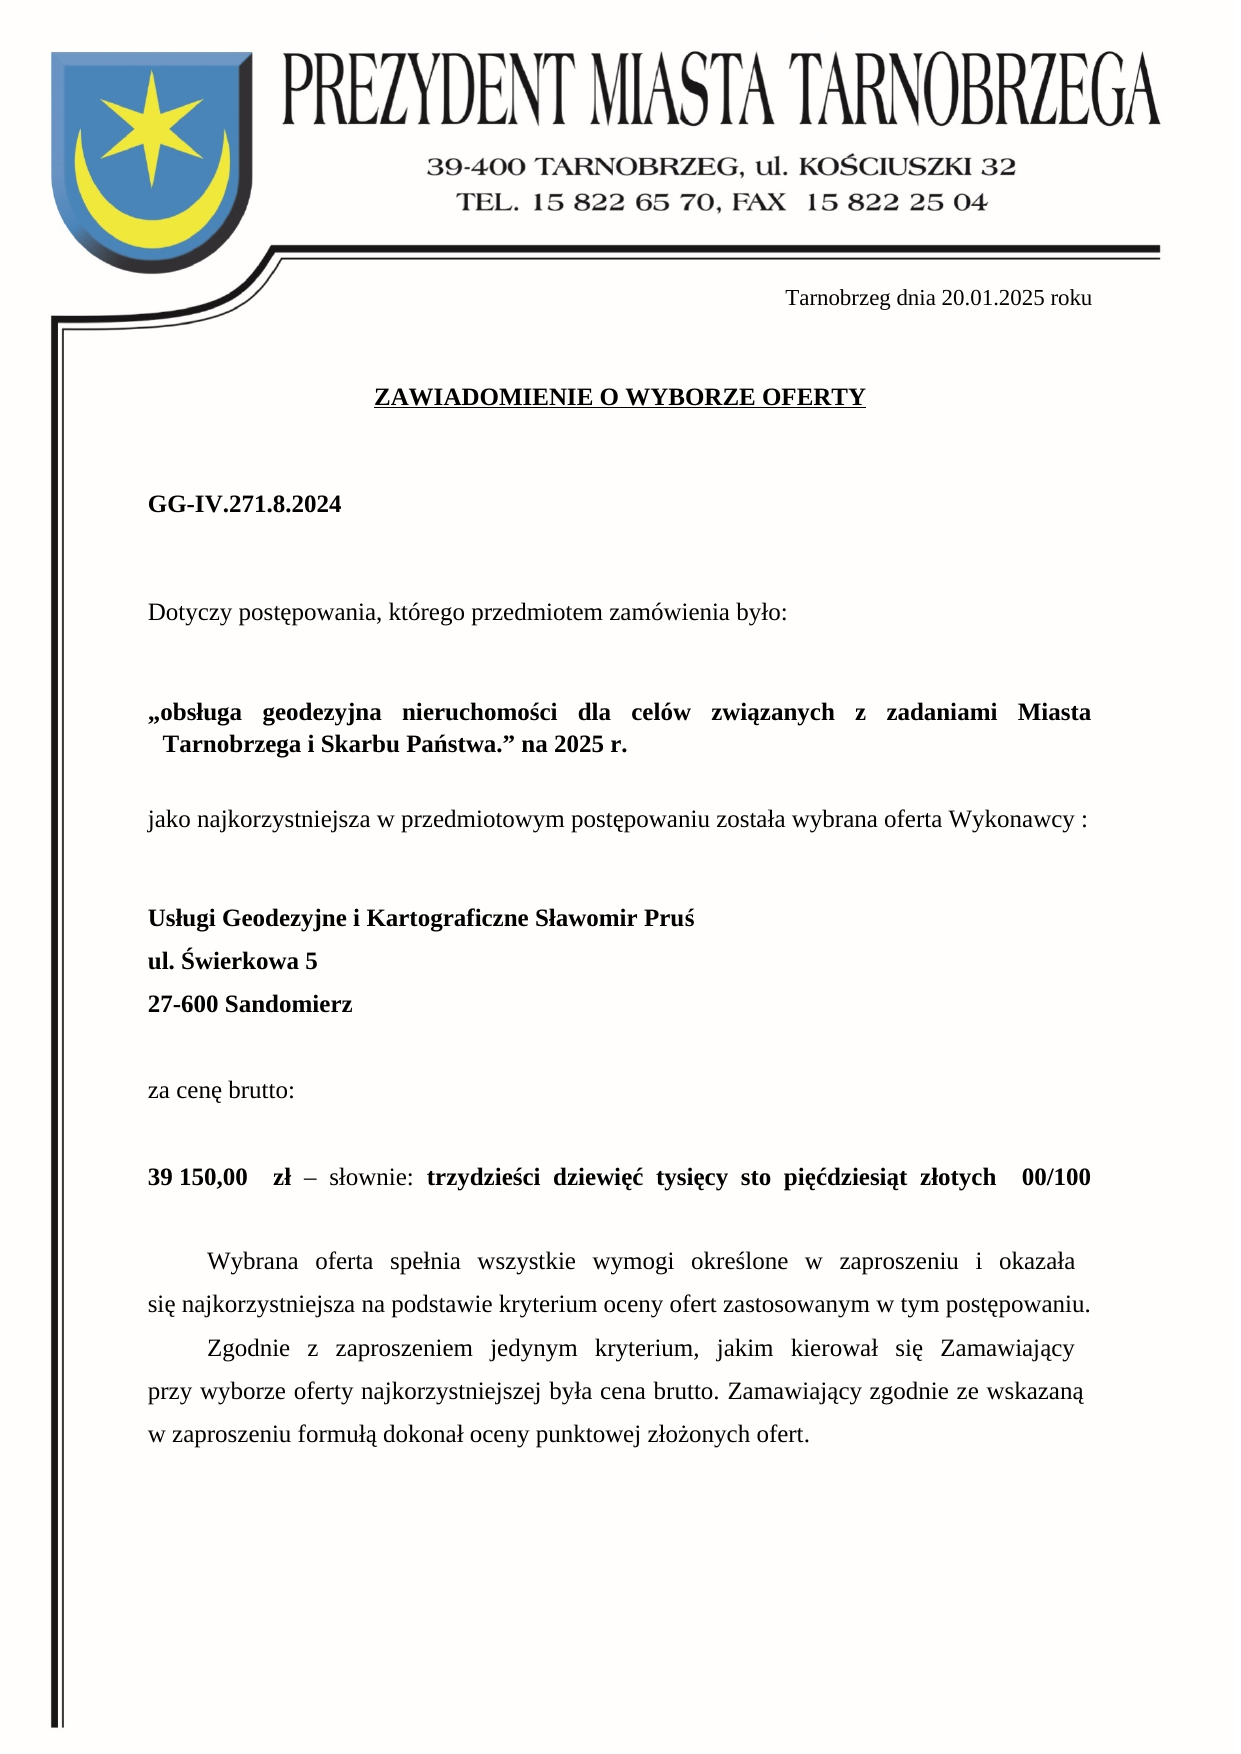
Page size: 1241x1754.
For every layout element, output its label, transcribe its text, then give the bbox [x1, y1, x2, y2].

text jako najkorzystniejsza w przedmiotowym postępowaniu została wybrana oferta Wykonawcy : [148, 804, 1092, 833]
text 27-600 Sandomierz [148, 989, 1092, 1018]
text ul. Świerkowa 5 [148, 946, 1092, 975]
text 39 150,00 zł – słownie: trzydzieści dziewięć tysięcy sto pięćdziesiąt złotych 00/100 [148, 1162, 1092, 1232]
text ZAWIADOMIENIE O WYBORZE OFERTY [148, 382, 1092, 411]
text Usługi Geodezyjne i Kartograficzne Sławomir Pruś [148, 903, 1092, 932]
text Tarnobrzeg dnia 20.01.2025 roku [148, 283, 1092, 310]
picture [0, 0, 1235, 1751]
text za cenę brutto: [148, 1075, 1092, 1104]
text „obsługa geodezyjna nieruchomości dla celów związanych z zadaniami Miasta Tarnobrzega i Skarbu Państwa.” na 2025 r. [148, 697, 1092, 758]
text GG-IV.271.8.2024 [148, 489, 1092, 518]
text Dotyczy postępowania, którego przedmiotem zamówienia było: [148, 597, 1092, 626]
text Wybrana oferta spełnia wszystkie wymogi określone w zaproszeniu i okazała się najkorzystniejsza na podstawie kryterium oceny ofert zastosowanym w tym postępowaniu. [148, 1246, 1092, 1318]
text Zgodnie z zaproszeniem jedynym kryterium, jakim kierował się Zamawiający przy wyborze oferty najkorzystniejszej była cena brutto. Zamawiający zgodnie ze wskazaną w zaproszeniu formułą dokonał oceny punktowej złożonych ofert. [148, 1333, 1092, 1448]
